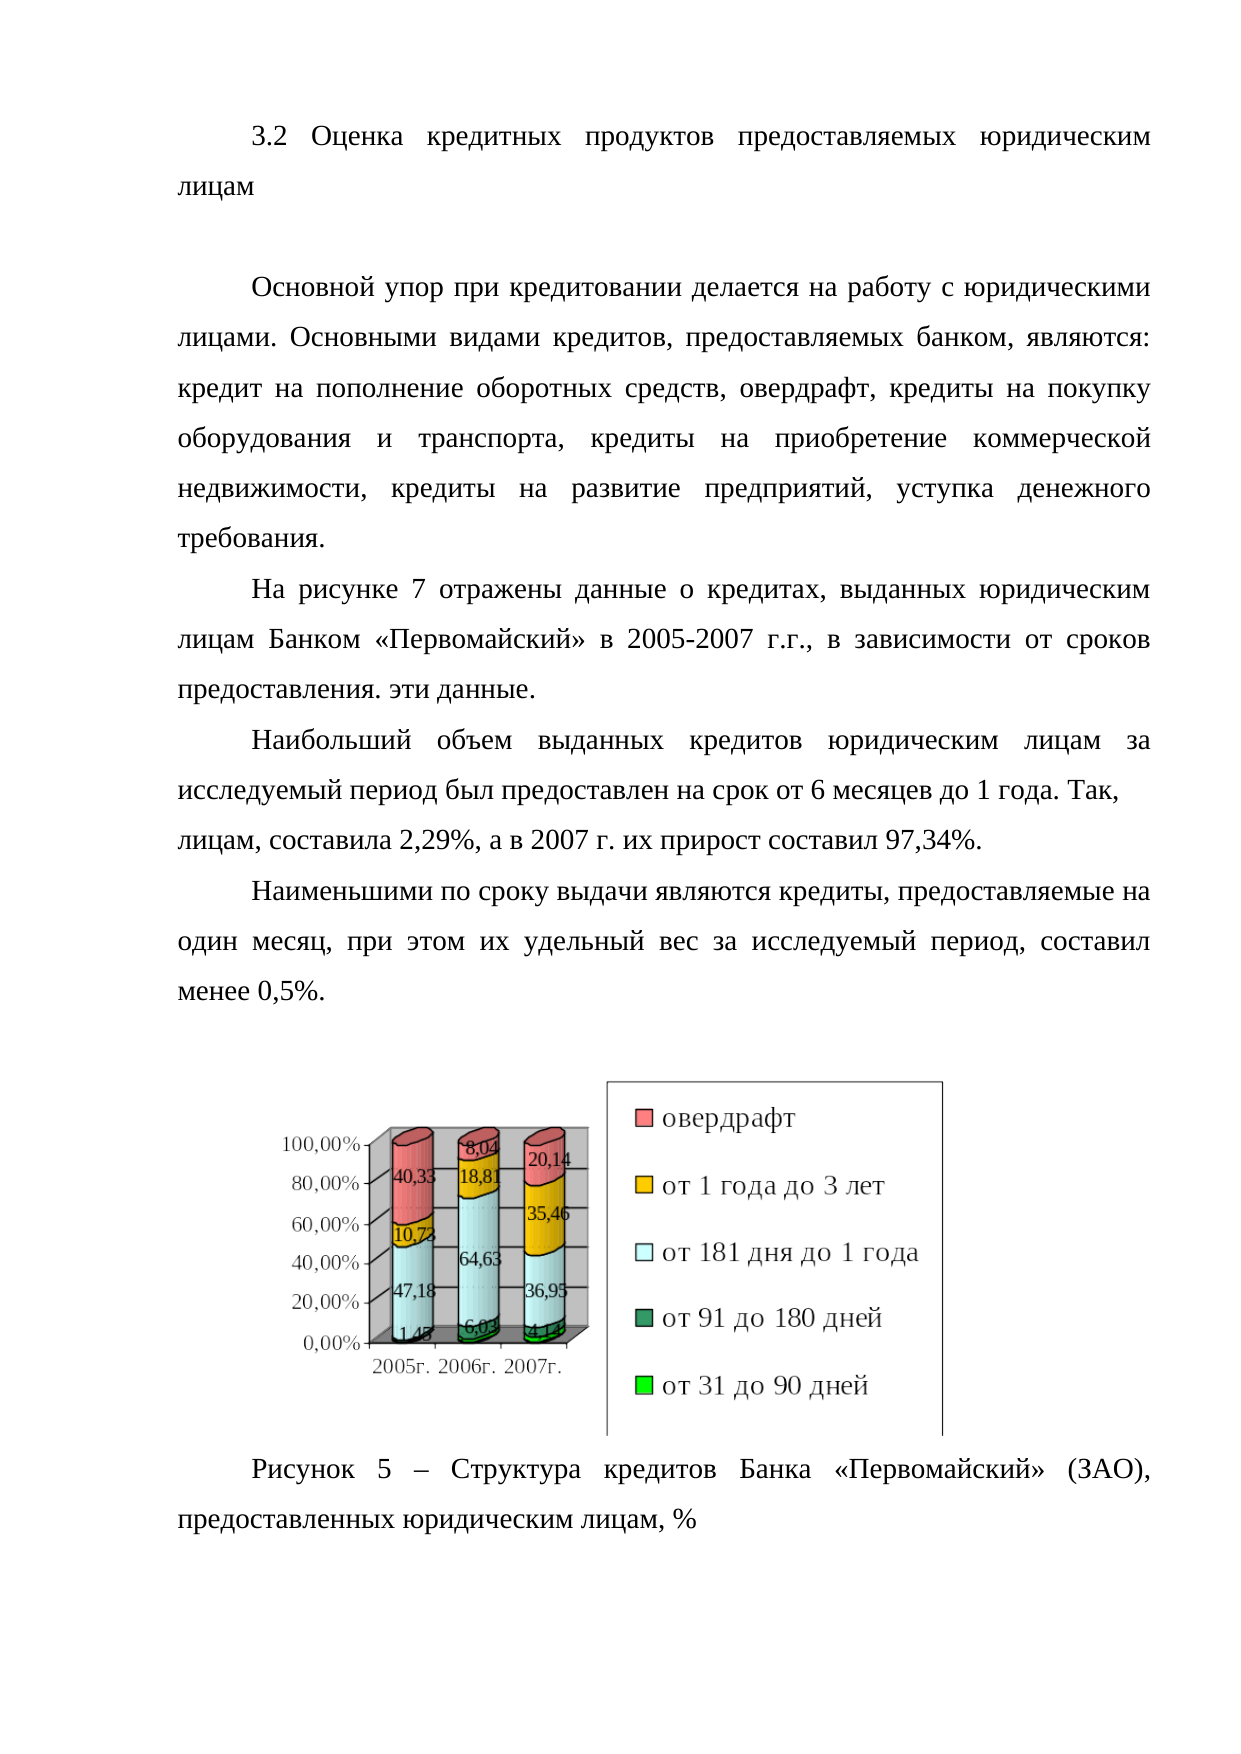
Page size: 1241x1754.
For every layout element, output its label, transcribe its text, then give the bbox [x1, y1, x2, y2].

text 3.2 Оценка кредитных продуктов предоставляемых юридическим лицам [177, 118, 1152, 202]
text На рисунке 7 отражены данные о кредитах, выданных юридическим лицам Банком «Первомайский» в 2005-.г., в зависимости от сроков предоставления. эти данные. [177, 571, 1152, 705]
text Рисунок 5 – Структура кредитов Банка «Первомайский» (ЗАО), предоставленных юридическим лицам, % [177, 1451, 1152, 1535]
text Наименьшими по сроку выдачи являются кредиты, предоставляемые на один месяц, при этом их удельный вес за исследуемый период, составил менее 0,5%. [177, 873, 1152, 1007]
text Основной упор при кредитовании делается на работу с юридическими лицами. Основными видами кредитов, предоставляемых банком, являются: кредит на пополнение оборотных средств, овердрафт, кредиты на покупку оборудования и транспорта, кредиты на приобретение коммерческой недвижимости, кредиты на развитие предприятий, уступка денежного требования. [177, 269, 1152, 554]
text Наибольший объем выданных кредитов юридическим лицам за исследуемый период был предоставлен на срок от 6 месяцев до 1 года. Так, [177, 722, 1152, 806]
text лицам, составила 2,29%, а в . их прирост составил 97,34%. [177, 822, 1152, 856]
